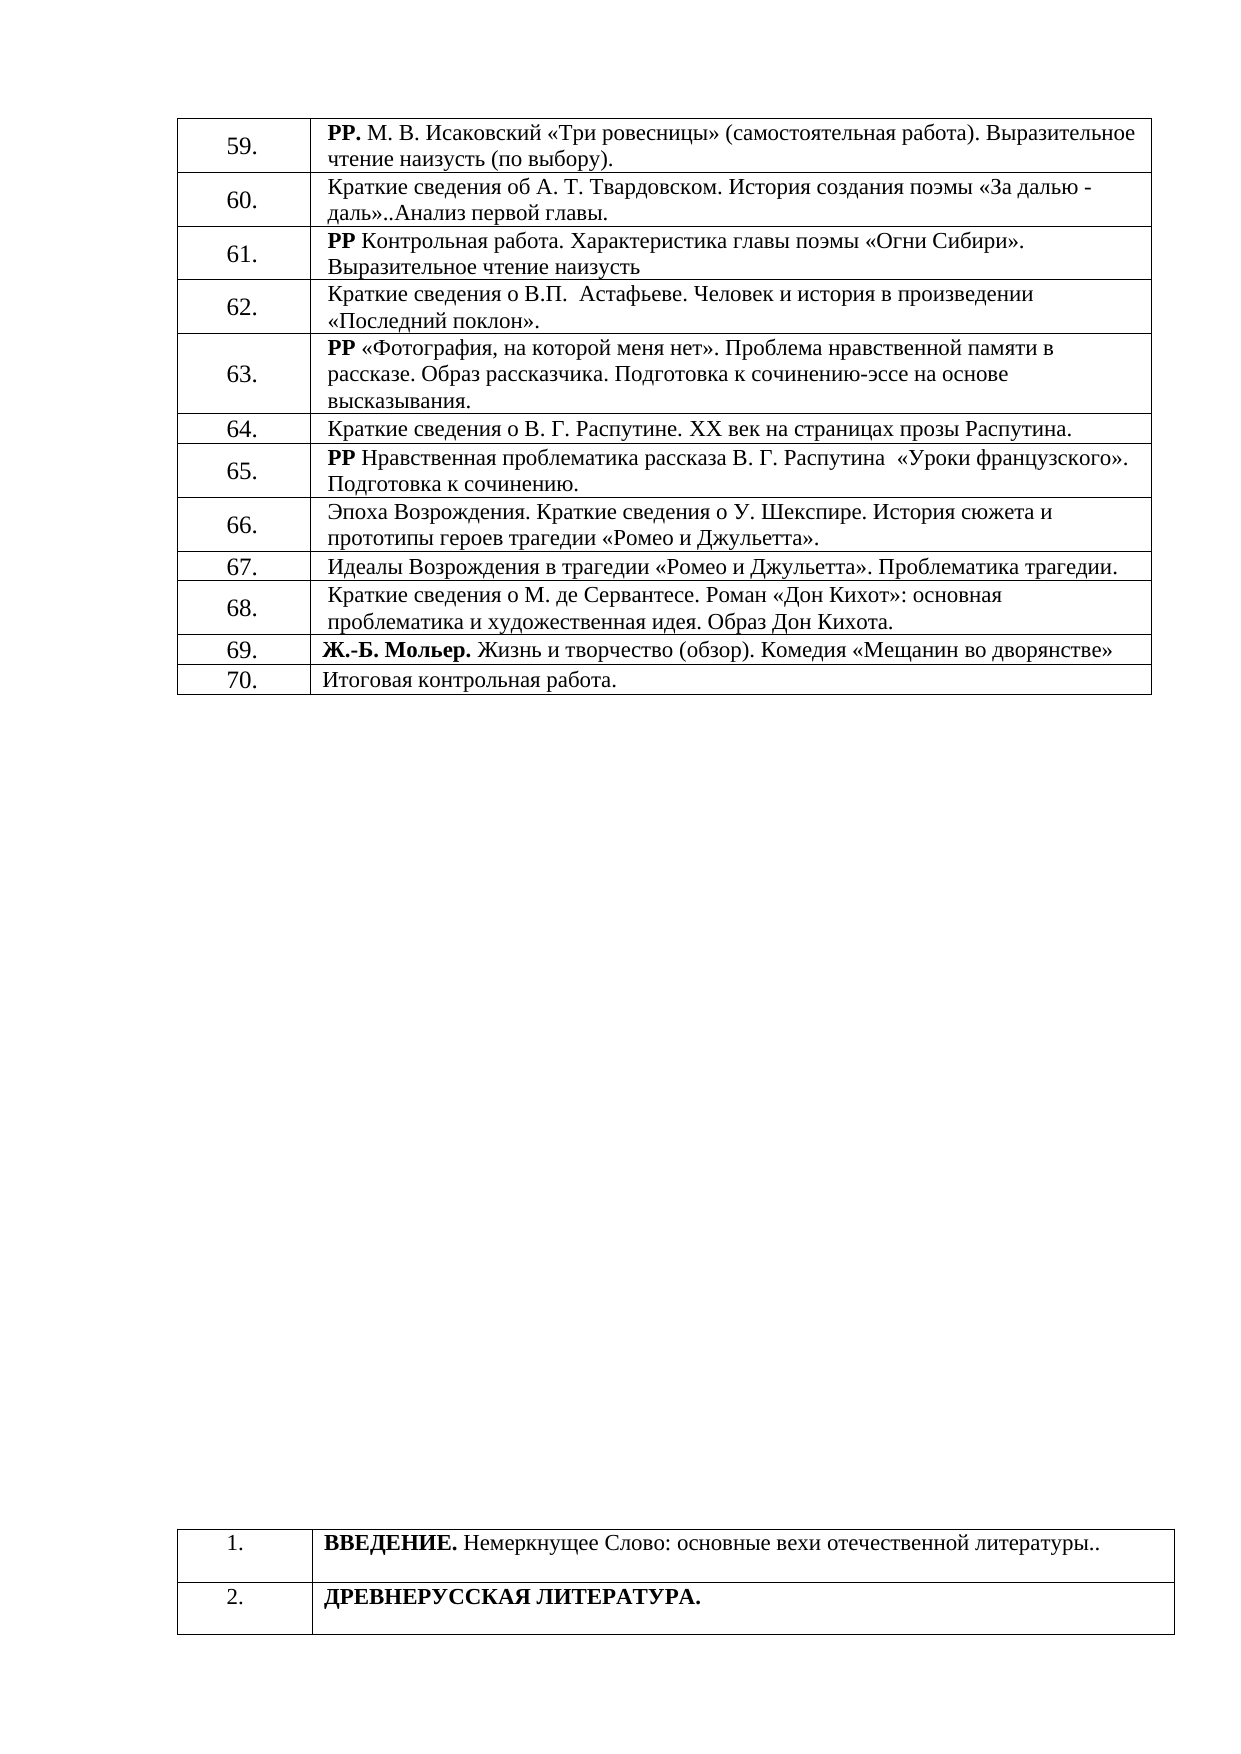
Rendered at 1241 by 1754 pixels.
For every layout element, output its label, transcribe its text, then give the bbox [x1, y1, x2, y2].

table_cell Краткие сведения об А. Т. Твардовском. История создания поэмы «За далью - даль»..Анализ первой главы. [311, 173, 1151, 226]
table_cell [178, 119, 310, 172]
table_cell [178, 552, 310, 580]
table_cell [178, 635, 310, 664]
table_cell Краткие сведения о М. де Сервантесе. Роман «Дон Кихот»: основная проблематика и художественная идея. Образ Дон Кихота. [311, 581, 1151, 634]
table_cell [178, 1583, 312, 1634]
table_cell [178, 444, 310, 497]
table_cell Краткие сведения о В. Г. Распутине. XX век на страницах прозы Распутина. [311, 414, 1151, 443]
table_header [178, 1530, 312, 1582]
table_cell РР Контрольная работа. Характеристика главы поэмы «Огни Сибири». Выразительное чтение наизусть [311, 227, 1151, 279]
table_cell Идеалы Возрождения в трагедии «Ромео и Джульетта». Проблематика трагедии. [311, 552, 1151, 580]
table_cell [178, 173, 310, 226]
table_cell Ж.-Б. Мольер. Жизнь и творчество (обзор). Комедия «Мещанин во дворянстве» [311, 635, 1151, 664]
table_header ВВЕДЕНИЕ. Немеркнущее Слово: основные вехи отечественной литературы.. [313, 1530, 1174, 1582]
table_cell [178, 665, 310, 694]
table_cell [178, 227, 310, 279]
table_cell Итоговая контрольная работа. [311, 665, 1151, 694]
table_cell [313, 1583, 1174, 1634]
table_cell РР. М. В. Исаковский «Три ровесницы» (самостоятельная работа). Выразительное чтение наизусть (по выбору). [311, 119, 1151, 172]
table_cell Эпоха Возрождения. Краткие сведения о У. Шекспире. История сюжета и прототипы героев трагедии «Ромео и Джульетта». [311, 498, 1151, 551]
table_cell [178, 498, 310, 551]
table_cell [178, 280, 310, 333]
table_cell Краткие сведения о В.П. Астафьеве. Человек и история в произведении «Последний поклон». [311, 280, 1151, 333]
table_cell [178, 414, 310, 443]
table_cell РР Нравственная проблематика рассказа В. Г. Распутина «Уроки французского». Подготовка к сочинению. [311, 444, 1151, 497]
table_cell [178, 581, 310, 634]
table_cell [178, 334, 310, 413]
table_cell РР «Фотография, на которой меня нет». Проблема нравственной памяти в рассказе. Образ рассказчика. Подготовка к сочинению-эссе на основе высказывания. [311, 334, 1151, 413]
